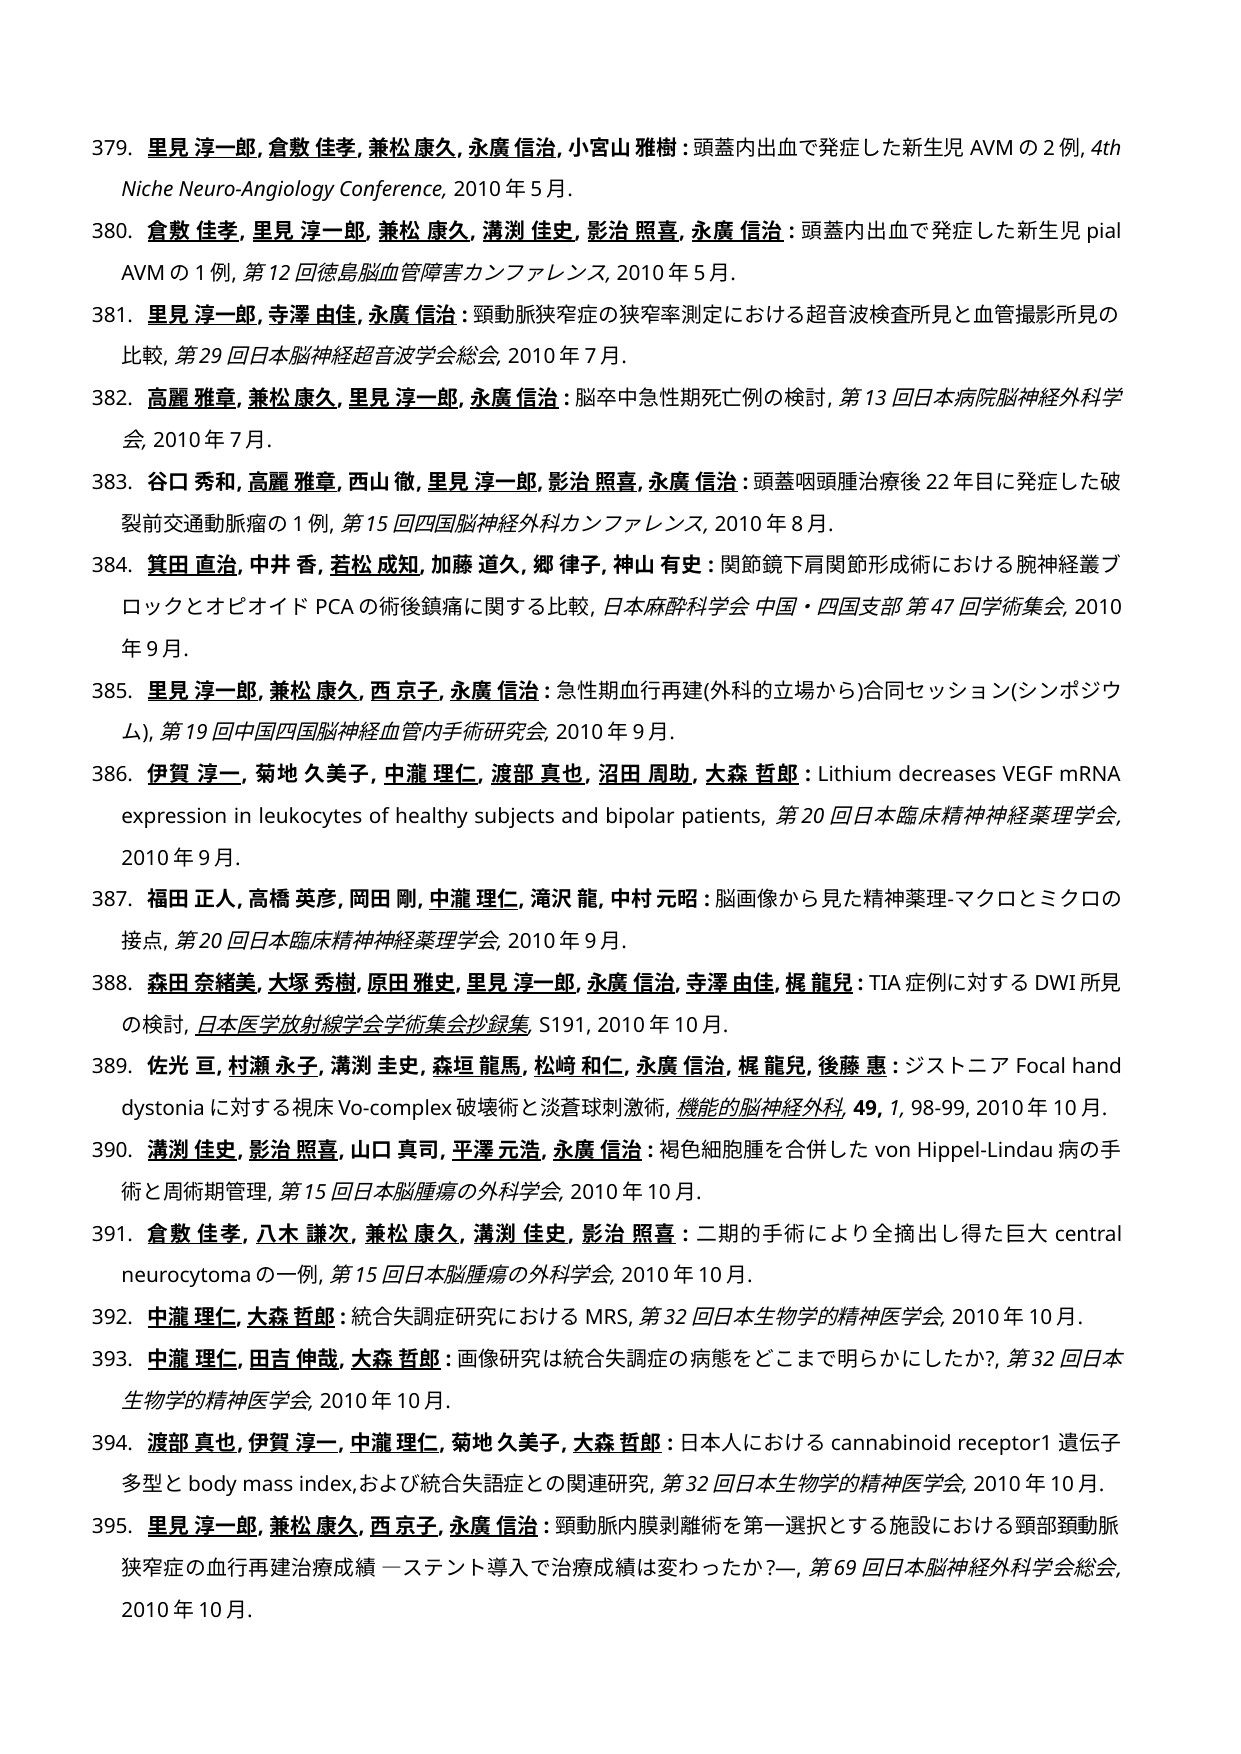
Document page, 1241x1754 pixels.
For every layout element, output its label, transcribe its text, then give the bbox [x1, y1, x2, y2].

list 里見 淳一郎, 兼松 康久, 西 京子, 永廣 信治 : 急性期血行再建(外科的立場から)合同セッション(シンポジウム), 第19回中国四国脳神経血管内手術研究会, 2010年9月. [92, 668, 1122, 752]
list 高麗 雅章, 兼松 康久, 里見 淳一郎, 永廣 信治 : 脳卒中急性期死亡例の検討, 第13回日本病院脳神経外科学会, 2010年7月. [92, 376, 1122, 459]
list 中瀧 理仁, 田吉 伸哉, 大森 哲郎 : 画像研究は統合失調症の病態をどこまで明らかにしたか?, 第32回日本生物学的精神医学会, 2010年10月. [92, 1336, 1122, 1420]
list 倉敷 佳孝, 里見 淳一郎, 兼松 康久, 溝渕 佳史, 影治 照喜, 永廣 信治 : 頭蓋内出血で発症した新生児pial AVMの1例, 第12回徳島脳血管障害カンファレンス, 2010年5月. [92, 209, 1122, 292]
list 里見 淳一郎, 兼松 康久, 西 京子, 永廣 信治 : 頸動脈内膜剥離術を第一選択とする施設における頸部頚動脈狭窄症の血行再建治療成績 —ステント導入で治療成績は変わったか?—, 第69回日本脳神経外科学会総会, 2010年10月. [92, 1503, 1122, 1629]
list 倉敷 佳孝, 八木 謙次, 兼松 康久, 溝渕 佳史, 影治 照喜 : 二期的手術により全摘出し得た巨大central neurocytomaの一例, 第15回日本脳腫瘍の外科学会, 2010年10月. [92, 1211, 1122, 1295]
list 里見 淳一郎, 倉敷 佳孝, 兼松 康久, 永廣 信治, 小宮山 雅樹 : 頭蓋内出血で発症した新生児AVMの2例, 4th Niche Neuro-Angiology Conference, 2010年5月. [92, 125, 1122, 209]
list 森田 奈緒美, 大塚 秀樹, 原田 雅史, 里見 淳一郎, 永廣 信治, 寺澤 由佳, 梶 龍兒 : TIA症例に対するDWI所見の検討, 日本医学放射線学会学術集会抄録集, S191, 2010年10月. [92, 961, 1122, 1044]
list 箕田 直治, 中井 香, 若松 成知, 加藤 道久, 郷 律子, 神山 有史 : 関節鏡下肩関節形成術における腕神経叢ブロックとオピオイドPCAの術後鎮痛に関する比較, 日本麻酔科学会 中国・四国支部 第47回学術集会, 2010年9月. [92, 543, 1122, 668]
list 谷口 秀和, 高麗 雅章, 西山 徹, 里見 淳一郎, 影治 照喜, 永廣 信治 : 頭蓋咽頭腫治療後22年目に発症した破裂前交通動脈瘤の1例, 第15回四国脳神経外科カンファレンス, 2010年8月. [92, 459, 1122, 543]
list 福田 正人, 高橋 英彦, 岡田 剛, 中瀧 理仁, 滝沢 龍, 中村 元昭 : 脳画像から見た精神薬理-マクロとミクロの接点, 第20回日本臨床精神神経薬理学会, 2010年9月. [92, 877, 1122, 961]
list 中瀧 理仁, 大森 哲郎 : 統合失調症研究におけるMRS, 第32回日本生物学的精神医学会, 2010年10月. [92, 1295, 1122, 1336]
list 伊賀 淳一, 菊地 久美子, 中瀧 理仁, 渡部 真也, 沼田 周助, 大森 哲郎 : Lithium decreases VEGF mRNA expression in leukocytes of healthy subjects and bipolar patients, 第20回日本臨床精神神経薬理学会, 2010年9月. [92, 752, 1122, 877]
list 渡部 真也, 伊賀 淳一, 中瀧 理仁, 菊地 久美子, 大森 哲郎 : 日本人におけるcannabinoid receptor1 遺伝子多型とbody mass index,および統合失語症との関連研究, 第32回日本生物学的精神医学会, 2010年10月. [92, 1420, 1122, 1503]
list 佐光 亘, 村瀬 永子, 溝渕 圭史, 森垣 龍馬, 松﨑 和仁, 永廣 信治, 梶 龍兒, 後藤 惠 : ジストニア Focal hand dystoniaに対する視床Vo-complex破壊術と淡蒼球刺激術, 機能的脳神経外科, 49, 1, 98-99, 2010年10月. [92, 1044, 1122, 1128]
list 溝渕 佳史, 影治 照喜, 山口 真司, 平澤 元浩, 永廣 信治 : 褐色細胞腫を合併したvon Hippel-Lindau病の手術と周術期管理, 第15回日本脳腫瘍の外科学会, 2010年10月. [92, 1128, 1122, 1211]
list 里見 淳一郎, 寺澤 由佳, 永廣 信治 : 頸動脈狭窄症の狭窄率測定における超音波検査所見と血管撮影所見の比較, 第29回日本脳神経超音波学会総会, 2010年7月. [92, 292, 1122, 376]
